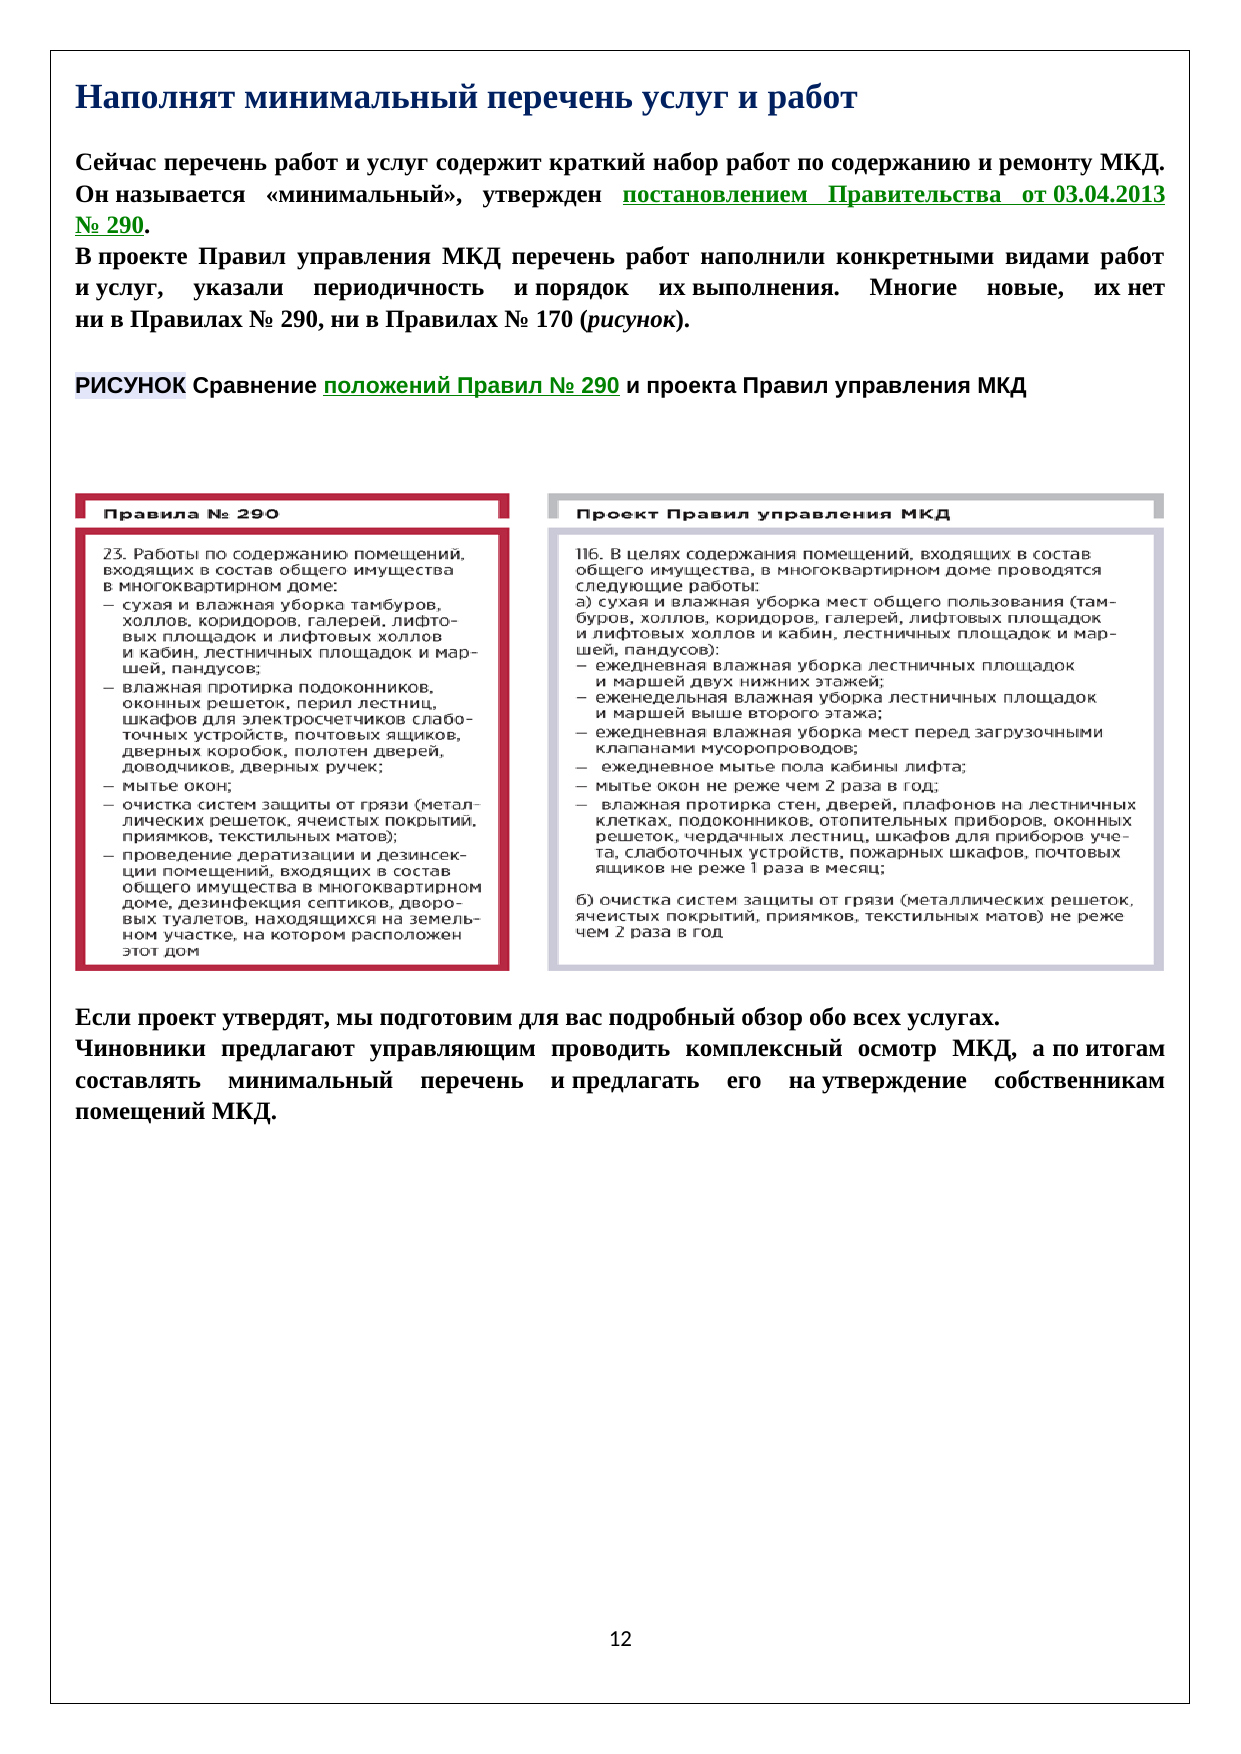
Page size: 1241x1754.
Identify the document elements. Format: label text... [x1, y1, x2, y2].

text Чиновники предлагают управляющим проводить комплексный осмотр МКД, а по итогам составлять минимальный перечень и предлагать его на утверждение собственникам помещений МКД. [75, 1031, 1165, 1125]
text РИСУНОК Сравнение положений Правил № 290 и проекта Правил управления МКД [186, 372, 1165, 399]
text Сейчас перечень работ и услуг содержит краткий набор работ по содержанию и ремонту МКД. Он называется «минимальный», утвержден постановлением Правительства от 03.04.2013 № 290. [75, 145, 1165, 239]
text Наполнят минимальный перечень услуг и работ [75, 75, 1165, 116]
text В проекте Правил управления МКД перечень работ наполнили конкретными видами работ и услуг, указали периодичность и порядок их выполнения. Многие новые, их нет ни в Правилах № 290, ни в Правилах № 170 (рисунок). [75, 239, 1165, 332]
picture [75, 493, 1164, 971]
text Если проект утвердят, мы подготовим для вас подробный обзор обо всех услугах. [75, 1000, 1165, 1031]
